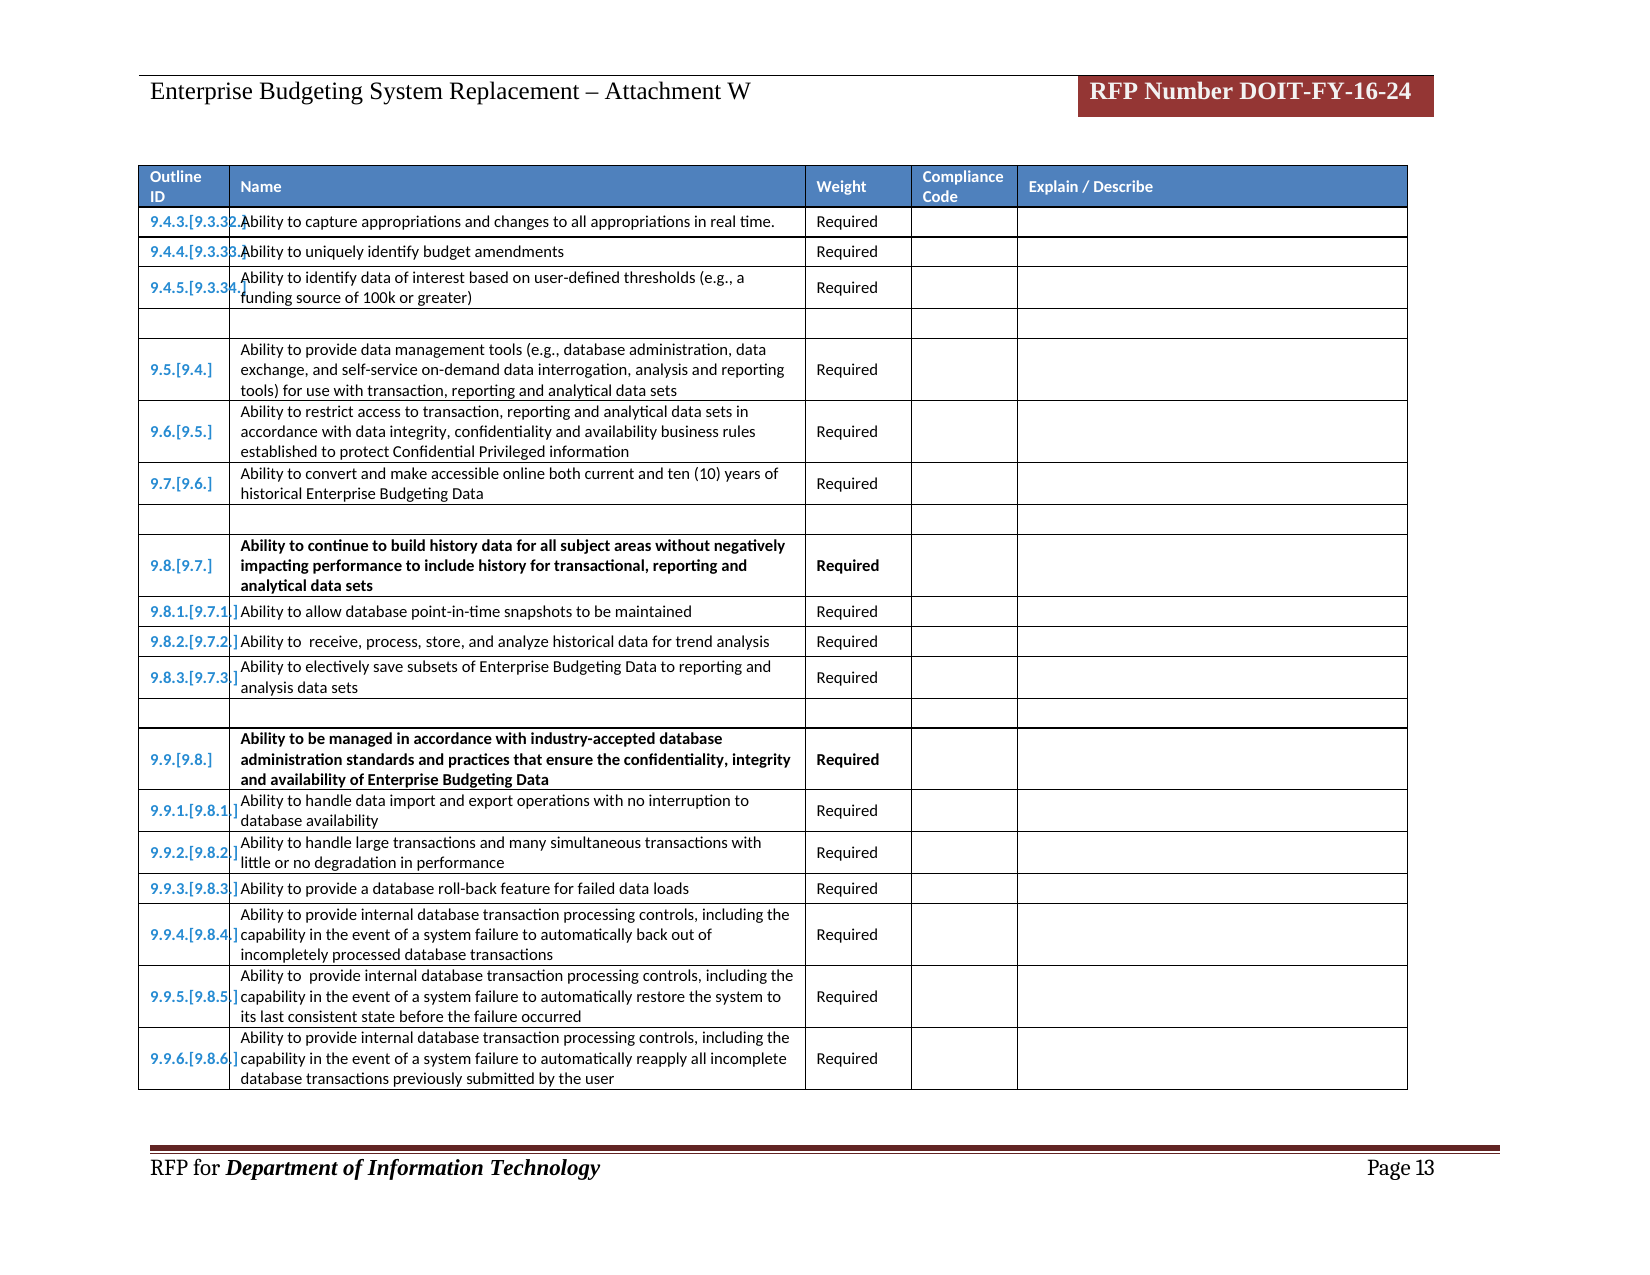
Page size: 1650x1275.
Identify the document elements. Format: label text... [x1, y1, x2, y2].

table_cell Ability to provide internal database transaction processing controls, including the capability in the event of a system failure to automatically back out of incompletely processed database transactions [230, 904, 805, 965]
table_header Outline ID [139, 166, 229, 206]
table_cell Ability to receive, process, store, and analyze historical data for trend analysis [230, 627, 805, 656]
table_cell [912, 401, 1017, 462]
table_cell Ability to restrict access to transaction, reporting and analytical data sets in accordance with data integrity, confidentiality and availability business rules established to protect Confidential Privileged information [230, 401, 805, 462]
table_cell [139, 627, 229, 656]
table_header Explain / Describe [1018, 166, 1407, 206]
table_cell [1018, 729, 1407, 789]
table_cell [806, 309, 911, 338]
table_header Compliance Code [912, 166, 1017, 206]
table_cell [912, 535, 1017, 596]
table_cell [912, 208, 1017, 236]
table_cell [139, 535, 229, 596]
table_cell [139, 267, 229, 308]
table_cell [912, 309, 1017, 338]
table_cell [139, 729, 229, 789]
table_cell [139, 832, 229, 873]
table_cell [912, 505, 1017, 534]
table_cell [1018, 535, 1407, 596]
table_cell [1018, 238, 1407, 266]
table_cell Ability to provide internal database transaction processing controls, including the capability in the event of a system failure to automatically reapply all incomplete database transactions previously submitted by the user [230, 1028, 805, 1089]
table_cell [912, 966, 1017, 1027]
table_cell Ability to electively save subsets of Enterprise Budgeting Data to reporting and analysis data sets [230, 657, 805, 697]
table_cell Ability to be managed in accordance with industry-accepted database administration standards and practices that ensure the confidentiality, integrity and availability of Enterprise Budgeting Data [230, 729, 805, 789]
table_cell [230, 309, 805, 338]
table_cell [139, 208, 229, 236]
table_cell [230, 699, 805, 727]
table_cell [1018, 463, 1407, 504]
table_cell Required [806, 874, 911, 903]
table_cell [1018, 267, 1407, 308]
table_cell Required [806, 966, 911, 1027]
table_cell [1018, 309, 1407, 338]
table_cell Ability to identify data of interest based on user-defined thresholds (e.g., a funding source of 100k or greater) [230, 267, 805, 308]
table_cell [1018, 699, 1407, 727]
table_cell [139, 597, 229, 626]
table_cell [139, 657, 229, 697]
table_cell [139, 238, 229, 266]
table_cell [912, 657, 1017, 697]
table_cell Required [806, 597, 911, 626]
table_cell Ability to continue to build history data for all subject areas without negatively impacting performance to include history for transactional, reporting and analytical data sets [230, 535, 805, 596]
table_cell Required [806, 832, 911, 873]
table_cell Ability to provide a database roll-back feature for failed data loads [230, 874, 805, 903]
table_cell [1018, 874, 1407, 903]
table_cell [1018, 966, 1407, 1027]
table_cell Ability to convert and make accessible online both current and ten (10) years of historical Enterprise Budgeting Data [230, 463, 805, 504]
table_cell Required [806, 657, 911, 697]
table_cell [912, 904, 1017, 965]
table_cell [1018, 832, 1407, 873]
table_header Weight [806, 166, 911, 206]
table_cell Required [806, 729, 911, 789]
table_cell [1018, 790, 1407, 831]
table_cell Required [806, 904, 911, 965]
table_cell [1018, 597, 1407, 626]
table_cell [139, 966, 229, 1027]
table_cell [1018, 657, 1407, 697]
table_cell Required [806, 339, 911, 400]
table_cell [139, 874, 229, 903]
table_cell [912, 627, 1017, 656]
table_cell [912, 463, 1017, 504]
table_cell [1018, 904, 1407, 965]
table_cell [912, 790, 1017, 831]
table_cell Ability to allow database point-in-time snapshots to be maintained [230, 597, 805, 626]
table_cell [912, 1028, 1017, 1089]
table_cell Ability to handle large transactions and many simultaneous transactions with little or no degradation in performance [230, 832, 805, 873]
table_cell [912, 729, 1017, 789]
table_cell Required [806, 401, 911, 462]
table_cell [912, 267, 1017, 308]
table_cell Ability to provide internal database transaction processing controls, including the capability in the event of a system failure to automatically restore the system to its last consistent state before the failure occurred [230, 966, 805, 1027]
table_cell [139, 463, 229, 504]
table_cell [230, 505, 805, 534]
table_header Name [230, 166, 805, 206]
table_cell [139, 699, 229, 727]
table_cell [139, 790, 229, 831]
table_cell [912, 597, 1017, 626]
table_cell [912, 339, 1017, 400]
table_cell Ability to capture appropriations and changes to all appropriations in real time. [230, 208, 805, 236]
table_cell [139, 904, 229, 965]
table_cell [912, 238, 1017, 266]
table_cell Required [806, 1028, 911, 1089]
table_cell [806, 699, 911, 727]
table_cell [139, 505, 229, 534]
table_cell [912, 832, 1017, 873]
table_cell Required [806, 627, 911, 656]
table_cell Required [806, 208, 911, 236]
table_cell [139, 401, 229, 462]
table_cell [1018, 208, 1407, 236]
table_cell Required [806, 463, 911, 504]
table_cell [912, 874, 1017, 903]
table_cell [1018, 1028, 1407, 1089]
table_cell [1018, 627, 1407, 656]
table_cell Required [806, 238, 911, 266]
table_cell Ability to provide data management tools (e.g., database administration, data exchange, and self-service on-demand data interrogation, analysis and reporting tools) for use with transaction, reporting and analytical data sets [230, 339, 805, 400]
table_cell [1018, 401, 1407, 462]
table_cell [139, 339, 229, 400]
table_cell [1018, 339, 1407, 400]
table_cell Required [806, 790, 911, 831]
table_cell Required [806, 535, 911, 596]
table_cell [1018, 505, 1407, 534]
table_cell [912, 699, 1017, 727]
table_cell Ability to handle data import and export operations with no interruption to database availability [230, 790, 805, 831]
table_cell [139, 1028, 229, 1089]
table_cell Required [806, 267, 911, 308]
table_cell [806, 505, 911, 534]
table_cell [139, 309, 229, 338]
table_cell Ability to uniquely identify budget amendments [230, 238, 805, 266]
